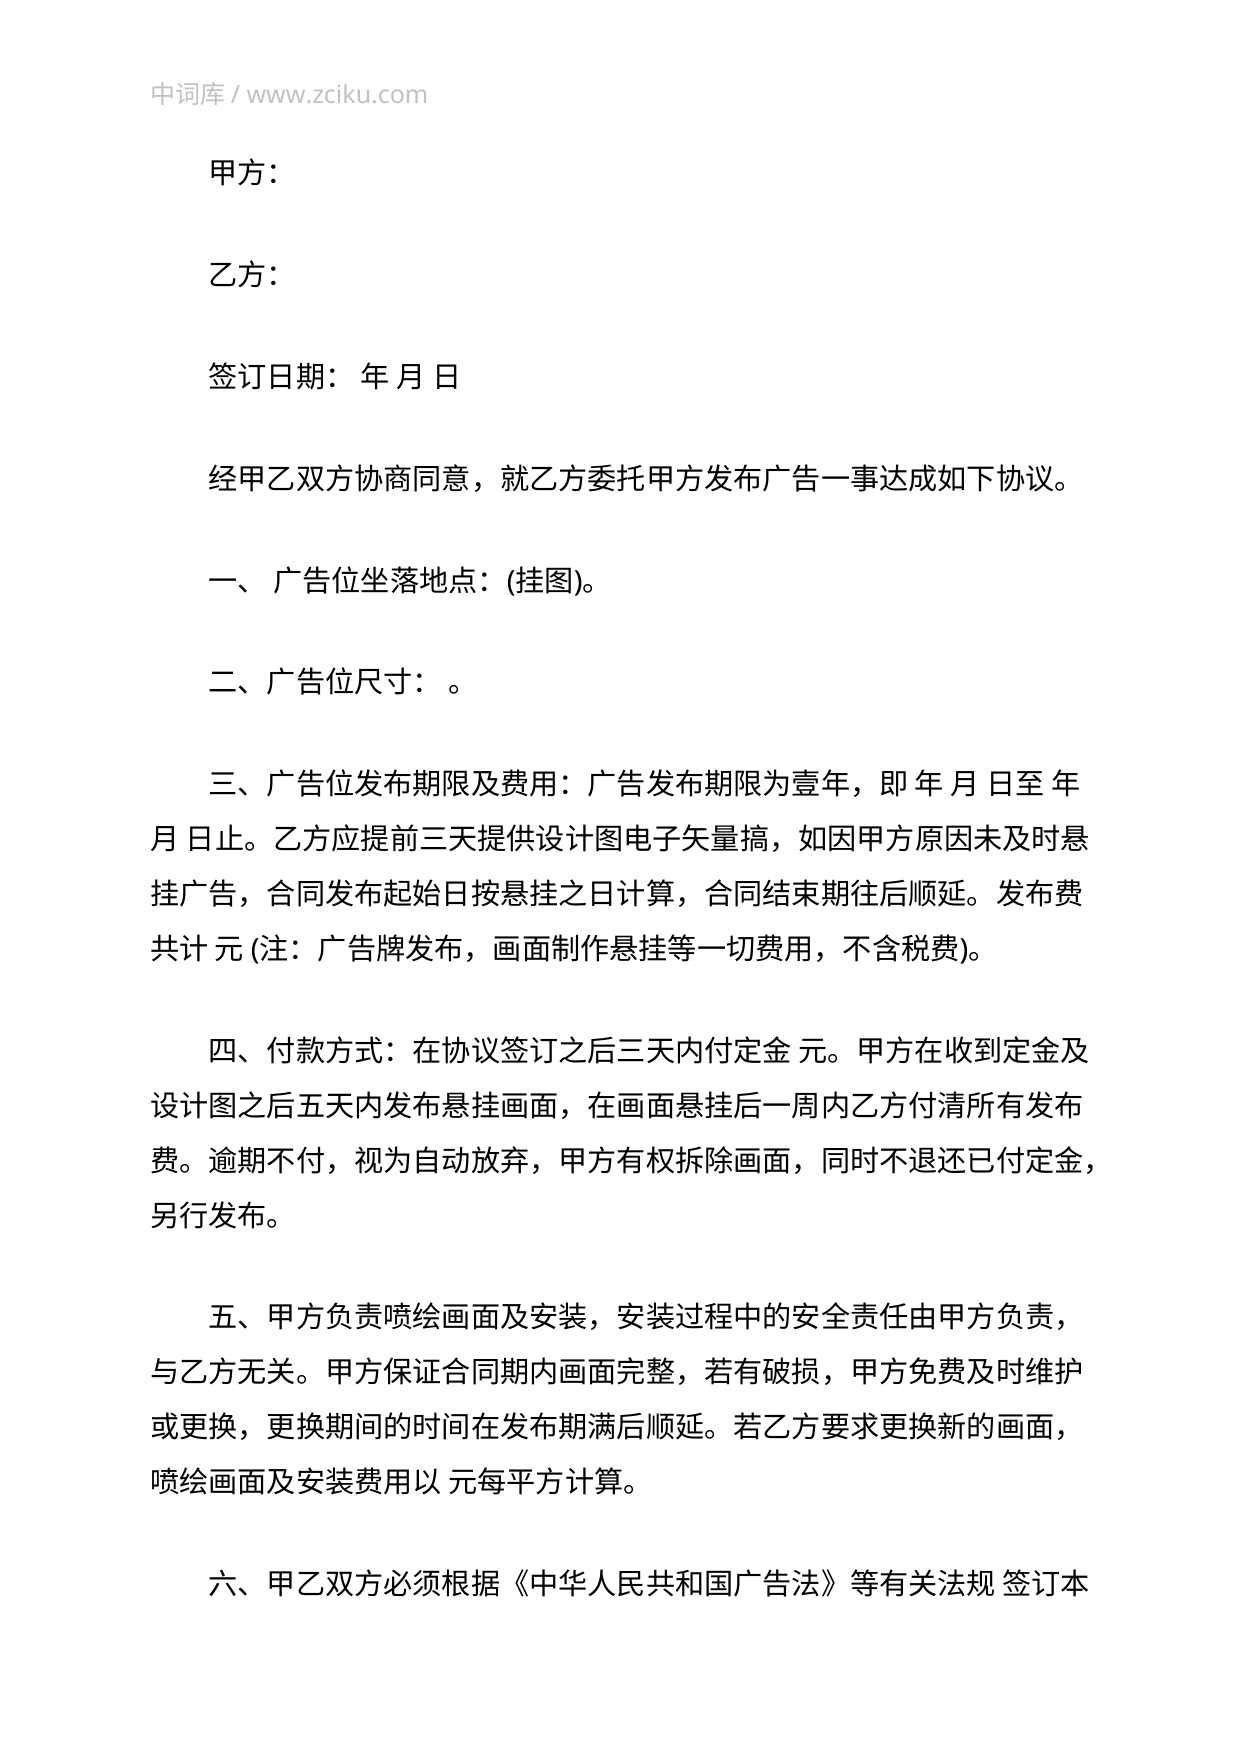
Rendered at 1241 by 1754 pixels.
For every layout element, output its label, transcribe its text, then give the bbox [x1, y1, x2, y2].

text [150, 1560, 1090, 1603]
text 签订日期： 年 月 日 [150, 353, 1090, 396]
text 经甲乙双方协商同意，就乙方委托甲方发布广告一事达成如下协议。 [150, 455, 1090, 498]
text 三、广告位发布期限及费用：广告发布期限为壹年，即 年 月 日至 年 月 日止。乙方应提前三天提供设计图电子矢量搞，如因甲方原因未及时悬挂广告，合同发布起始日按悬挂之日计算，合同结束期往后顺延。发布费共计 元 (注：广告牌发布，画面制作悬挂等一切费用，不含税费)。 [150, 761, 1090, 968]
text 四、付款方式：在协议签订之后三天内付定金 元。甲方在收到定金及设计图之后五天内发布悬挂画面，在画面悬挂后一周内乙方付清所有发布费。逾期不付，视为自动放弃，甲方有权拆除画面，同时不退还已付定金，另行发布。 [150, 1027, 1090, 1234]
text 甲方： [150, 150, 1090, 192]
text 乙方： [150, 252, 1090, 294]
text 二、广告位尺寸： 。 [150, 659, 1090, 701]
text 五、甲方负责喷绘画面及安装，安装过程中的安全责任由甲方负责，与乙方无关。甲方保证合同期内画面完整，若有破损，甲方免费及时维护或更换，更换期间的时间在发布期满后顺延。若乙方要求更换新的画面，喷绘画面及安装费用以 元每平方计算。 [150, 1294, 1090, 1501]
text 一、 广告位坐落地点：(挂图)。 [150, 557, 1090, 599]
